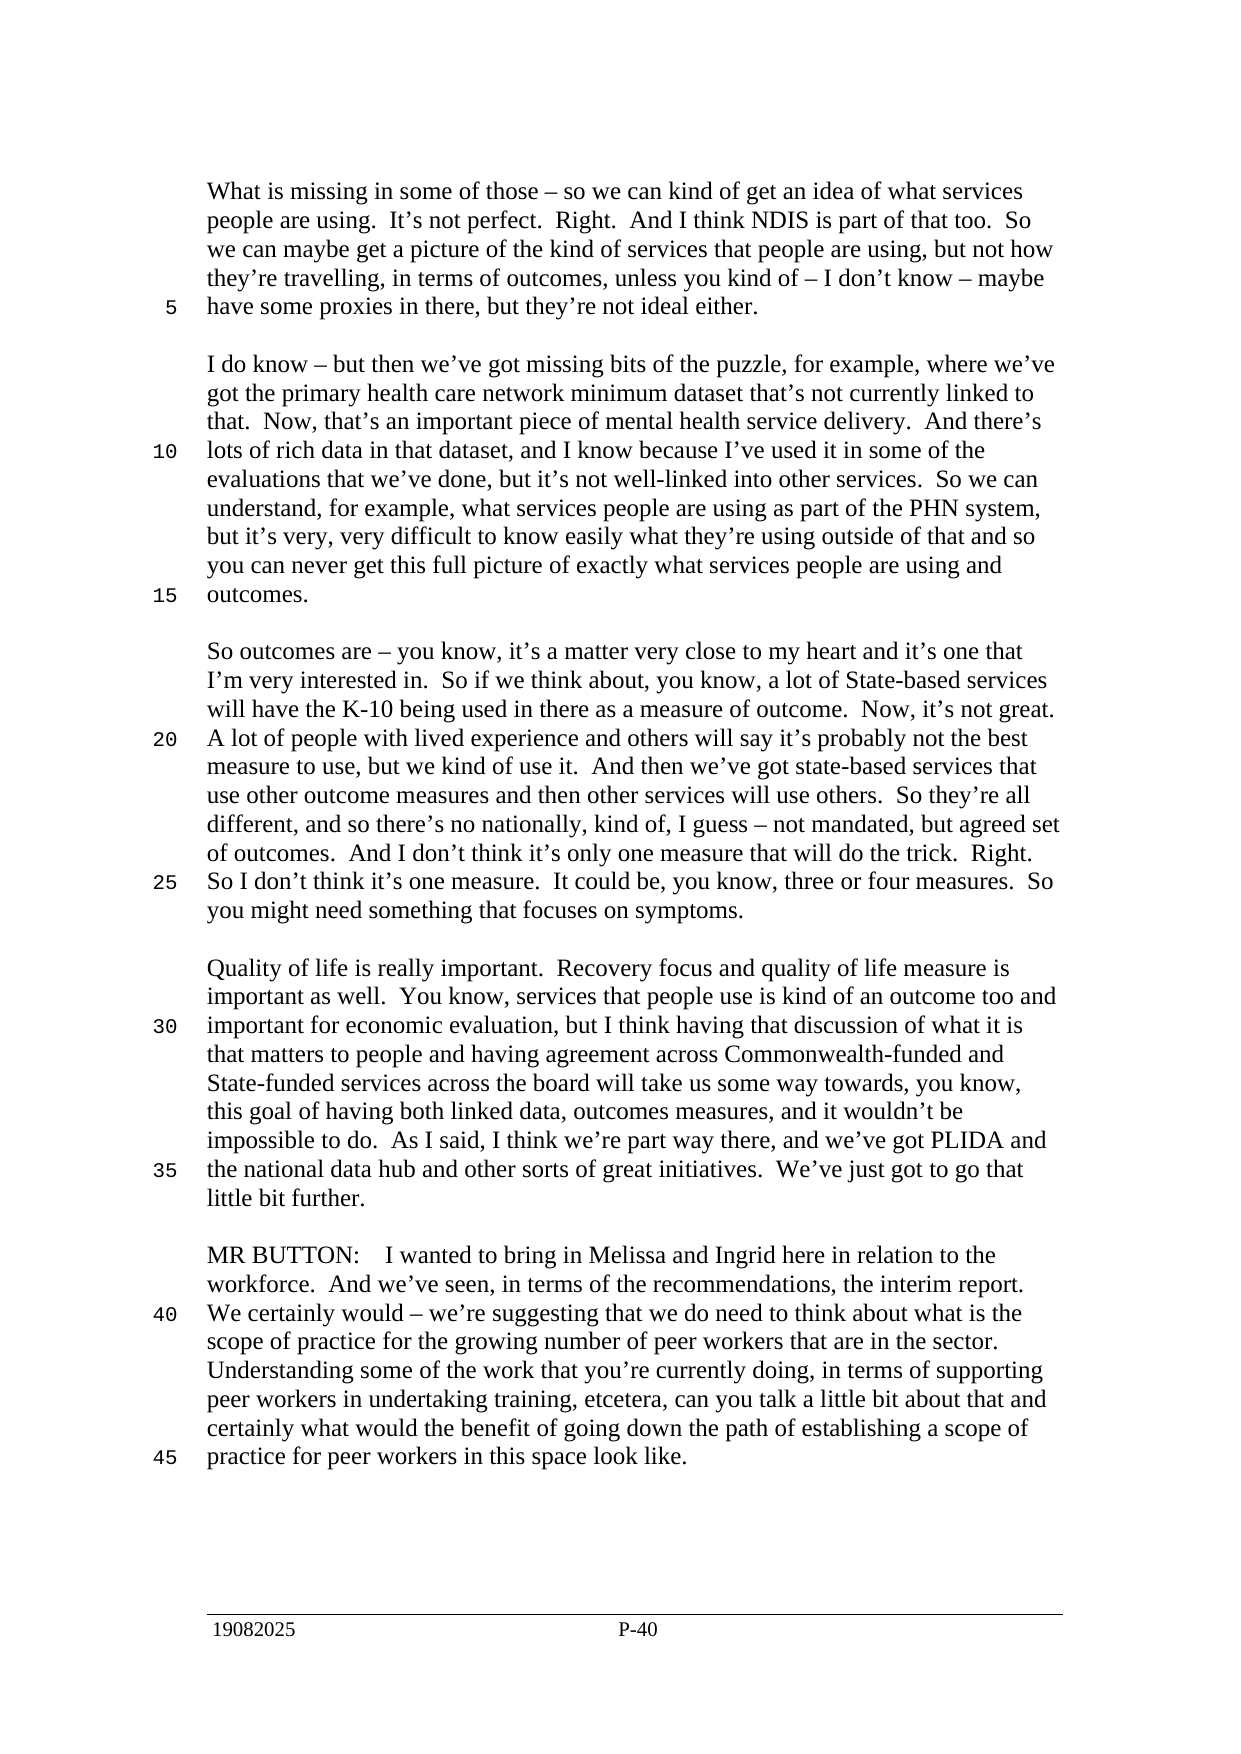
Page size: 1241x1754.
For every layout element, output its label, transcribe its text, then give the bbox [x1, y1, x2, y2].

text I do know – but then we’ve got missing bits of the puzzle, for example, where we’ve got the primary health care network minimum dataset that’s not currently linked to that. Now, that’s an important piece of mental health service delivery. And there’s lots of rich data in that dataset, and I know because I’ve used it in some of the evaluations that we’ve done, but it’s not well-linked into other services. So we can understand, for example, what services people are using as part of the PHN system, but it’s very, very difficult to know easily what they’re using outside of that and so you can never get this full picture of exactly what services people are using and outcomes. [207, 349, 1063, 608]
text So outcomes are – you know, it’s a matter very close to my heart and it’s one that I’m very interested in. So if we think about, you know, a lot of State-based services will have the K-10 being used in there as a measure of outcome. Now, it’s not great. A lot of people with lived experience and others will say it’s probably not the best measure to use, but we kind of use it. And then we’ve got state-based services that use other outcome measures and then other services will use others. So they’re all different, and so there’s no nationally, kind of, I guess – not mandated, but agreed set of outcomes. And I don’t think it’s only one measure that will do the trick. Right. So I don’t think it’s one measure. It could be, you know, three or four measures. So you might need something that focuses on symptoms. [207, 636, 1063, 924]
text MR BUTTON: I wanted to bring in Melissa and Ingrid here in relation to the workforce. And we’ve seen, in terms of the recommendations, the interim report. We certainly would – we’re suggesting that we do need to think about what is the scope of practice for the growing number of peer workers that are in the sector. Understanding some of the work that you’re currently doing, in terms of supporting peer workers in undertaking training, etcetera, can you talk a little bit about that and certainly what would the benefit of going down the path of establishing a scope of practice for peer workers in this space look like. [207, 1240, 1063, 1470]
text Quality of life is really important. Recovery focus and quality of life measure is important as well. You know, services that people use is kind of an outcome too and important for economic evaluation, but I think having that discussion of what it is that matters to people and having agreement across Commonwealth-funded and State-funded services across the board will take us some way towards, you know, this goal of having both linked data, outcomes measures, and it wouldn’t be impossible to do. As I said, I think we’re part way there, and we’ve got PLIDA and the national data hub and other sorts of great initiatives. We’ve just got to go that little bit further. [207, 953, 1063, 1211]
text What is missing in some of those – so we can kind of get an idea of what services people are using. It’s not perfect. Right. And I think NDIS is part of that too. So we can maybe get a picture of the kind of services that people are using, but not how they’re travelling, in terms of outcomes, unless you kind of – I don’t know – maybe have some proxies in there, but they’re not ideal either. [207, 176, 1063, 320]
